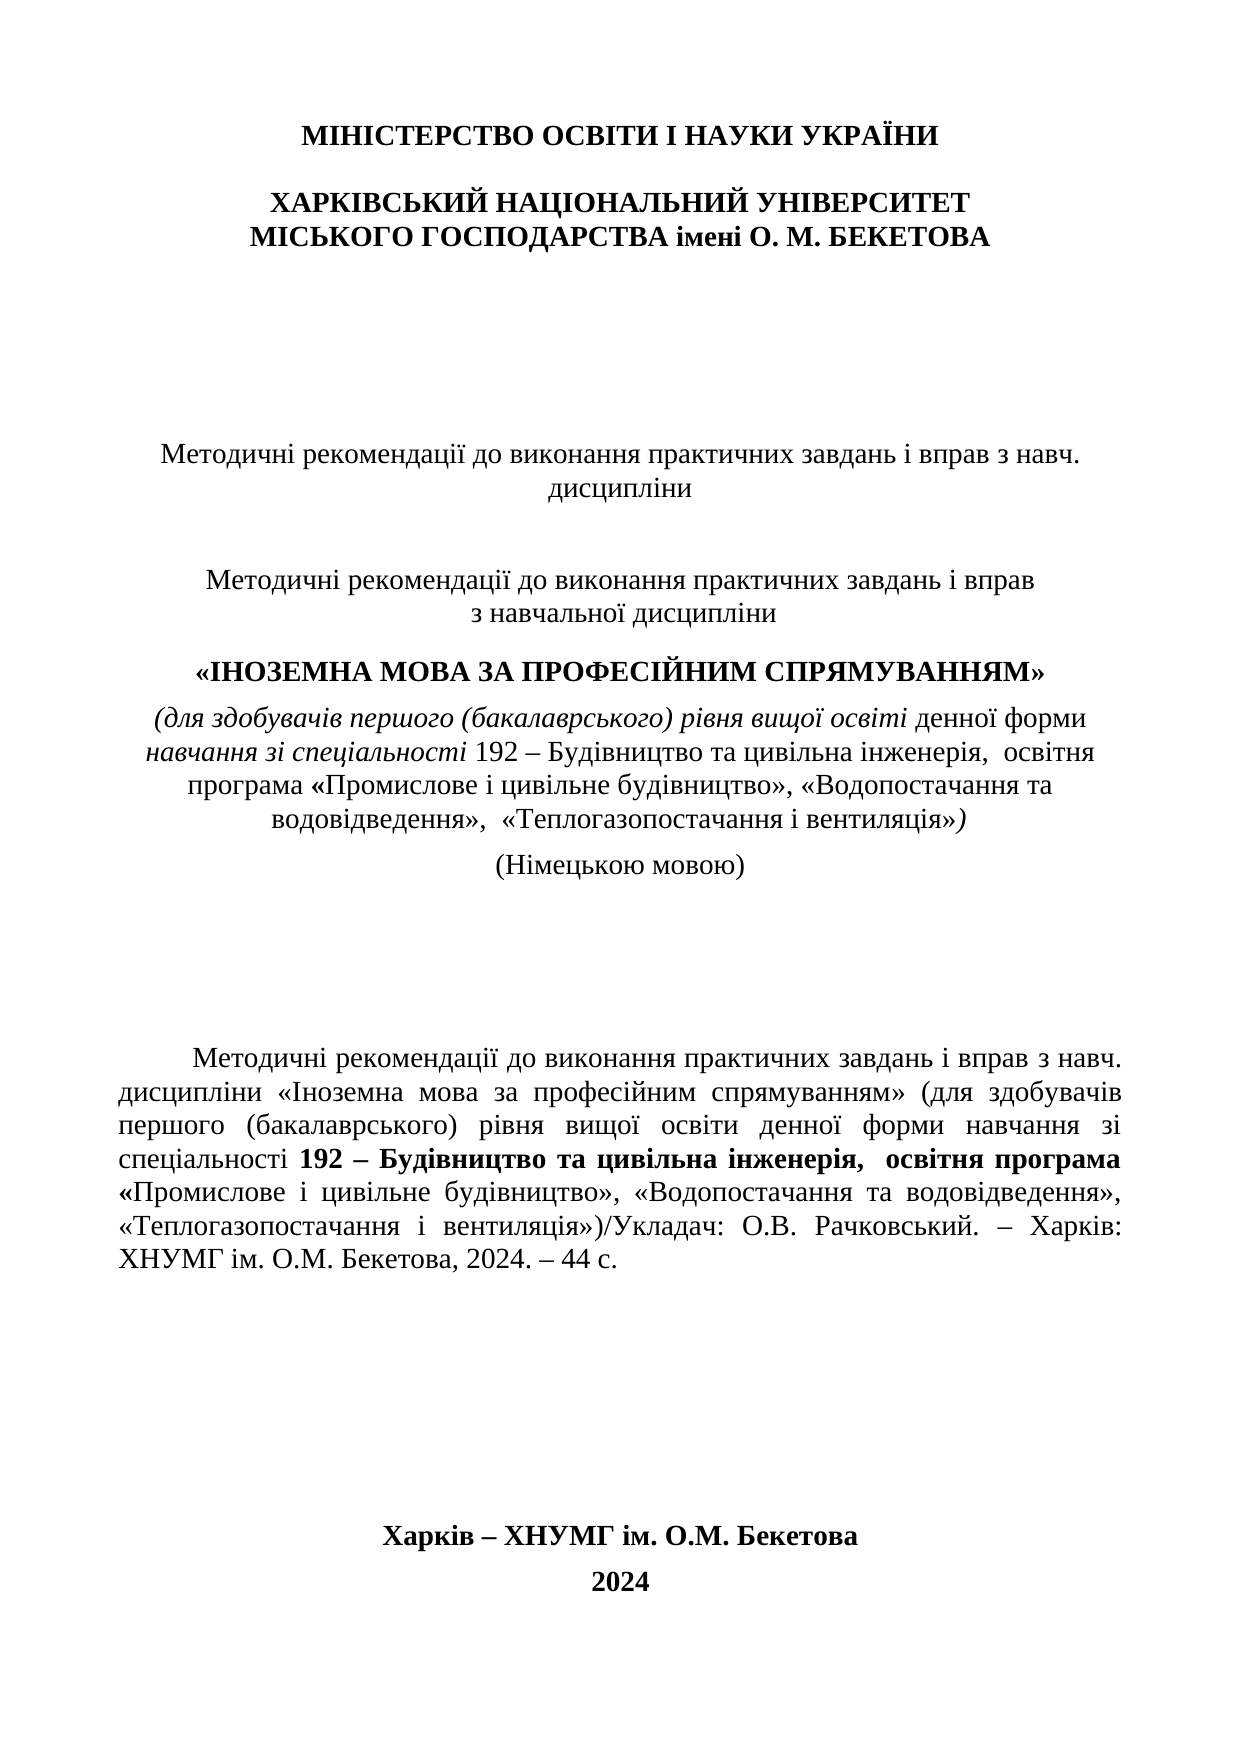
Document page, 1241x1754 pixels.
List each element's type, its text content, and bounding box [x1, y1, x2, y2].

text Харків – ХНУМГ ім. О.М. Бекетова [118, 1518, 1122, 1551]
text (для здобувачів першого (бакалаврського) рівня вищої освіті денної форми навчання зі спеціальності 192 – Будівництво та цивільна інженерія, освітня програма «Промислове і цивільне будівництво», «Водопостачання та водовідведення», «Теплогазопостачання і вентиляція») [118, 700, 1122, 834]
text з навчальної дисципліни [118, 596, 1122, 629]
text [118, 1040, 1122, 1275]
text Методичні рекомендації до виконання практичних завдань і вправ [118, 562, 1122, 596]
text (Німецькою мовою) [118, 847, 1122, 880]
text МІНІСТЕРСТВО ОСВІТИ І НАУКИ УКРАЇНИ [118, 118, 1122, 152]
text ХАРКІВСЬКИЙ НАЦІОНАЛЬНИЙ УНІВЕРСИТЕТ [118, 185, 1122, 219]
text «ІНОЗЕМНА МОВА ЗА ПРОФЕСІЙНИМ СПРЯМУВАННЯМ» [118, 654, 1122, 688]
text 2024 [118, 1564, 1122, 1597]
text МІСЬКОГО ГОСПОДАРСТВА імені О. М. БЕКЕТОВА [118, 219, 1122, 252]
text Методичні рекомендації до виконання практичних завдань і вправ з навч. дисципліни [118, 436, 1122, 503]
